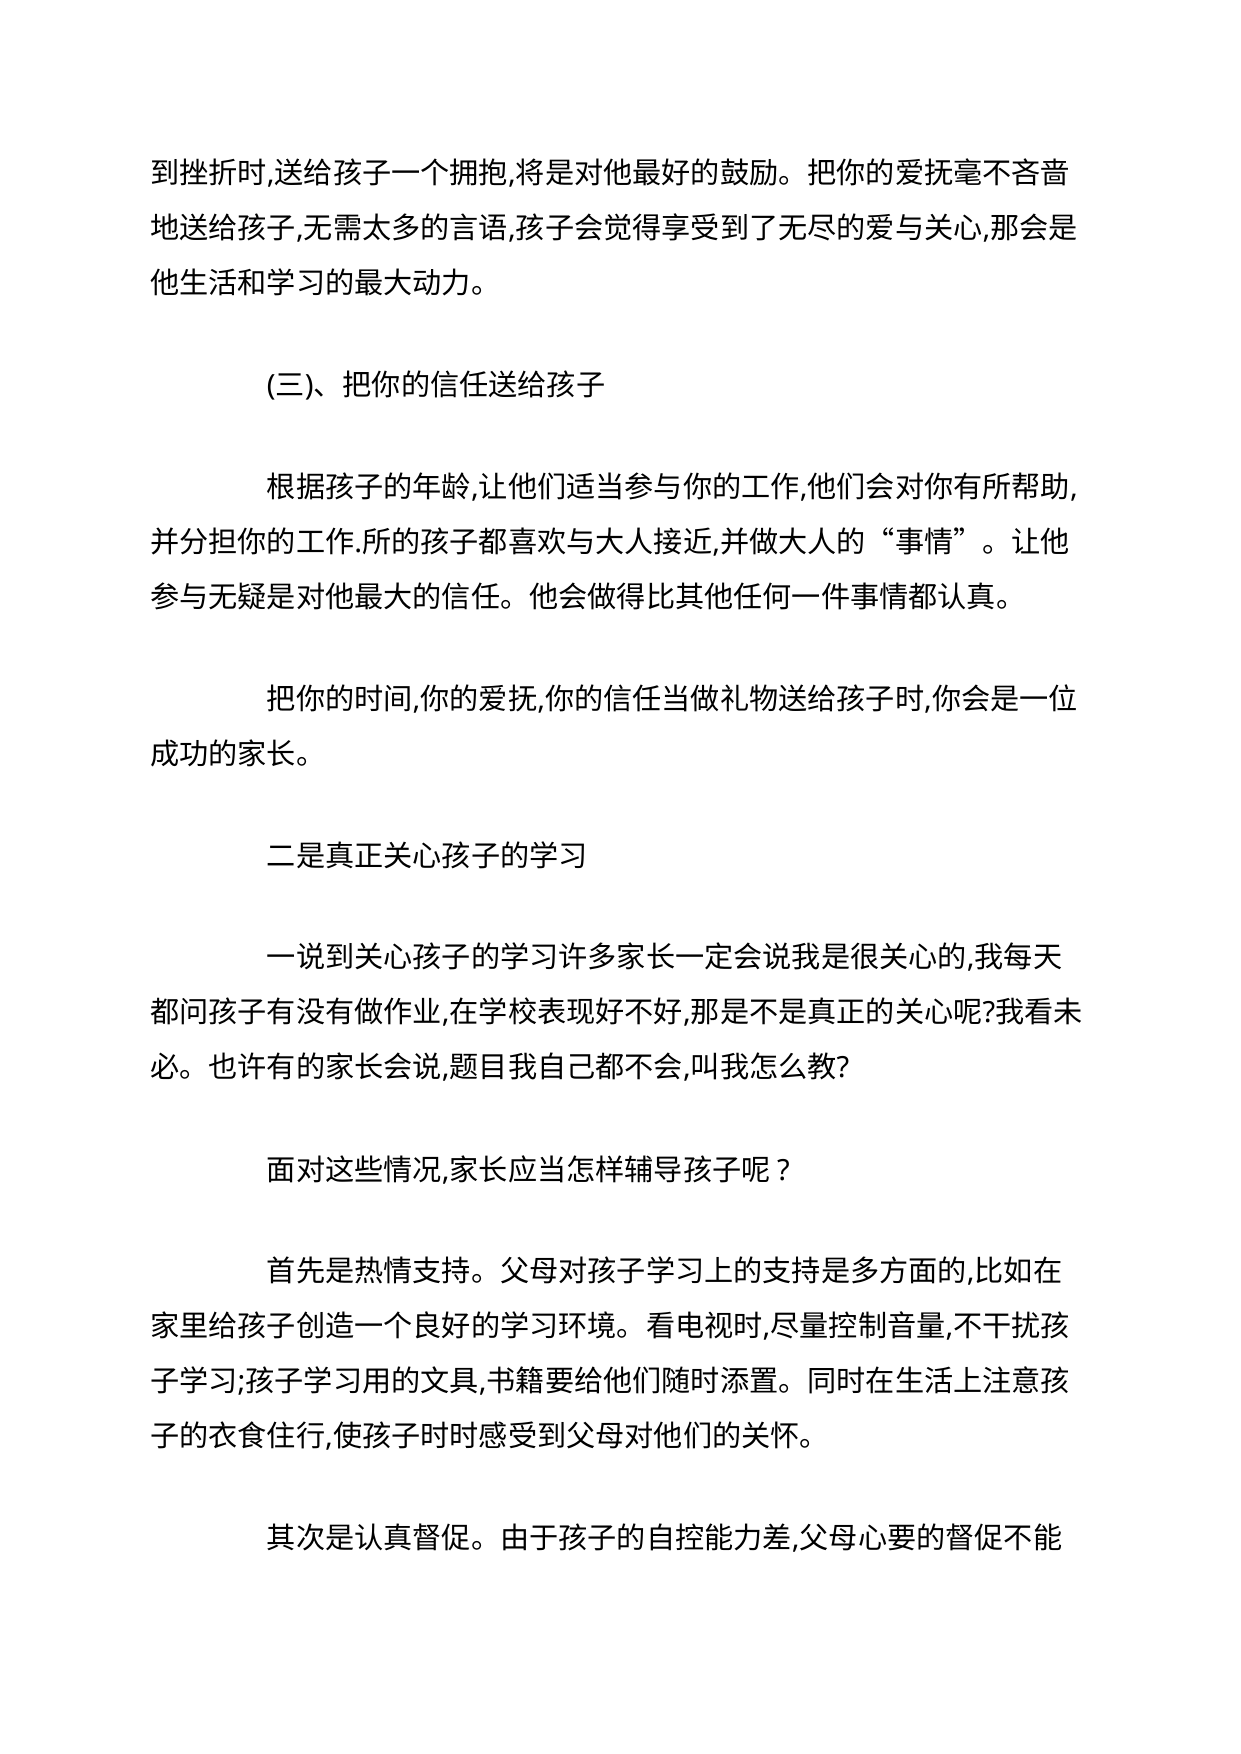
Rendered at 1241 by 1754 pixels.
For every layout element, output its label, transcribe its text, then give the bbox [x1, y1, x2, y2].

text 一说到关心孩子的学习许多家长一定会说我是很关心的,我每天都问孩子有没有做作业,在学校表现好不好,那是不是真正的关心呢?我看未必。也许有的家长会说,题目我自己都不会,叫我怎么教? [150, 934, 1090, 1086]
text 面对这些情况,家长应当怎样辅导孩子呢 ? [150, 1146, 1090, 1188]
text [150, 150, 1090, 302]
text 根据孩子的年龄,让他们适当参与你的工作,他们会对你有所帮助,并分担你的工作.所的孩子都喜欢与大人接近,并做大人的“事情”。让他参与无疑是对他最大的信任。他会做得比其他任何一件事情都认真。 [150, 464, 1090, 616]
text 二是真正关心孩子的学习 [150, 832, 1090, 874]
text 把你的时间,你的爱抚,你的信任当做礼物送给孩子时,你会是一位成功的家长。 [150, 676, 1090, 773]
text (三)、把你的信任送给孩子 [150, 362, 1090, 404]
text 首先是热情支持。父母对孩子学习上的支持是多方面的,比如在家里给孩子创造一个良好的学习环境。看电视时,尽量控制音量,不干扰孩子学习;孩子学习用的文具,书籍要给他们随时添置。同时在生活上注意孩子的衣食住行,使孩子时时感受到父母对他们的关怀。 [150, 1248, 1090, 1455]
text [150, 1515, 1090, 1557]
